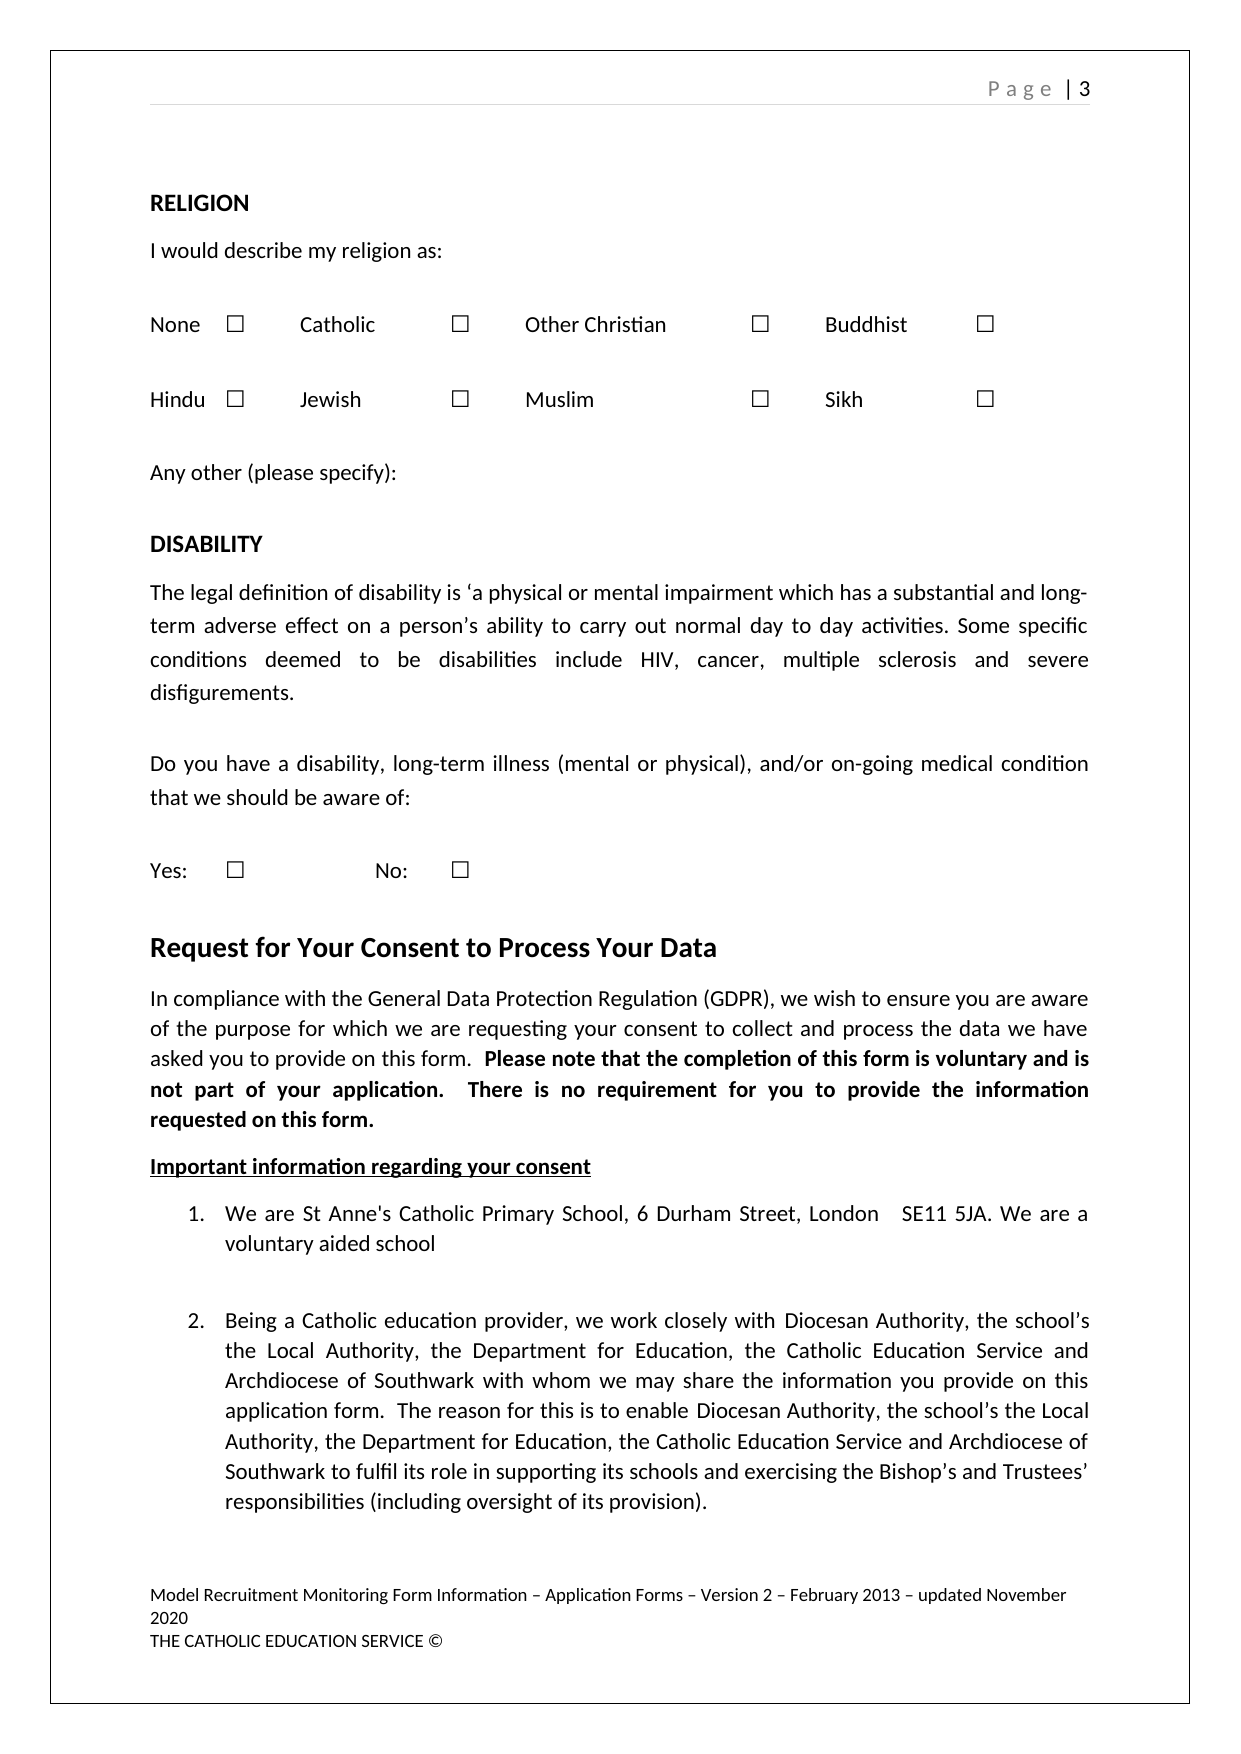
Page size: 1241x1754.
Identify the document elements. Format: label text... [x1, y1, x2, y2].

text I would describe my religion as: [150, 237, 1090, 264]
text Request for Your Consent to Process Your Data [150, 929, 1090, 964]
text Do you have a disability, long-term illness (mental or physical), and/or on-going medical condition that we should be aware of: [150, 749, 1090, 811]
text Hindu Jewish Muslim Sikh [150, 383, 1090, 414]
text Important information regarding your consent [150, 1152, 1090, 1180]
text Any other (please specify): [150, 458, 1090, 486]
list Being a Catholic education provider, we work closely with Diocesan Authority, the school’s the Local Authority, the Department for Education, the Catholic Education Service and Archdiocese of Southwark with whom we may share the information you provide on this application form. The reason for this is to enable Diocesan Authority, the school’s the Local Authority, the Department for Education, the Catholic Education Service and Archdiocese of Southwark to fulfil its role in supporting its schools and exercising the Bishop’s and Trustees’ responsibilities (including oversight of its provision). [187, 1306, 1090, 1515]
subtitle RELIGION [150, 187, 1090, 218]
text Yes: No: [150, 854, 1090, 885]
text None Catholic Other Christian Buddhist [150, 308, 1090, 339]
text In compliance with the General Data Protection Regulation (GDPR), we wish to ensure you are aware of the purpose for which we are requesting your consent to collect and process the data we have asked you to provide on this form. Please note that the completion of this form is voluntary and is not part of your application. There is no requirement for you to provide the information requested on this form. [150, 984, 1090, 1133]
list We are St Anne's Catholic Primary School, 6 Durham Street, London SE11 5JA. We are a voluntary aided school [187, 1199, 1090, 1257]
text The legal definition of disability is ‘a physical or mental impairment which has a substantial and long-term adverse effect on a person’s ability to carry out normal day to day activities. Some specific conditions deemed to be disabilities include HIV, cancer, multiple sclerosis and severe disfigurements. [150, 578, 1090, 706]
title DISABILITY [150, 529, 1090, 559]
